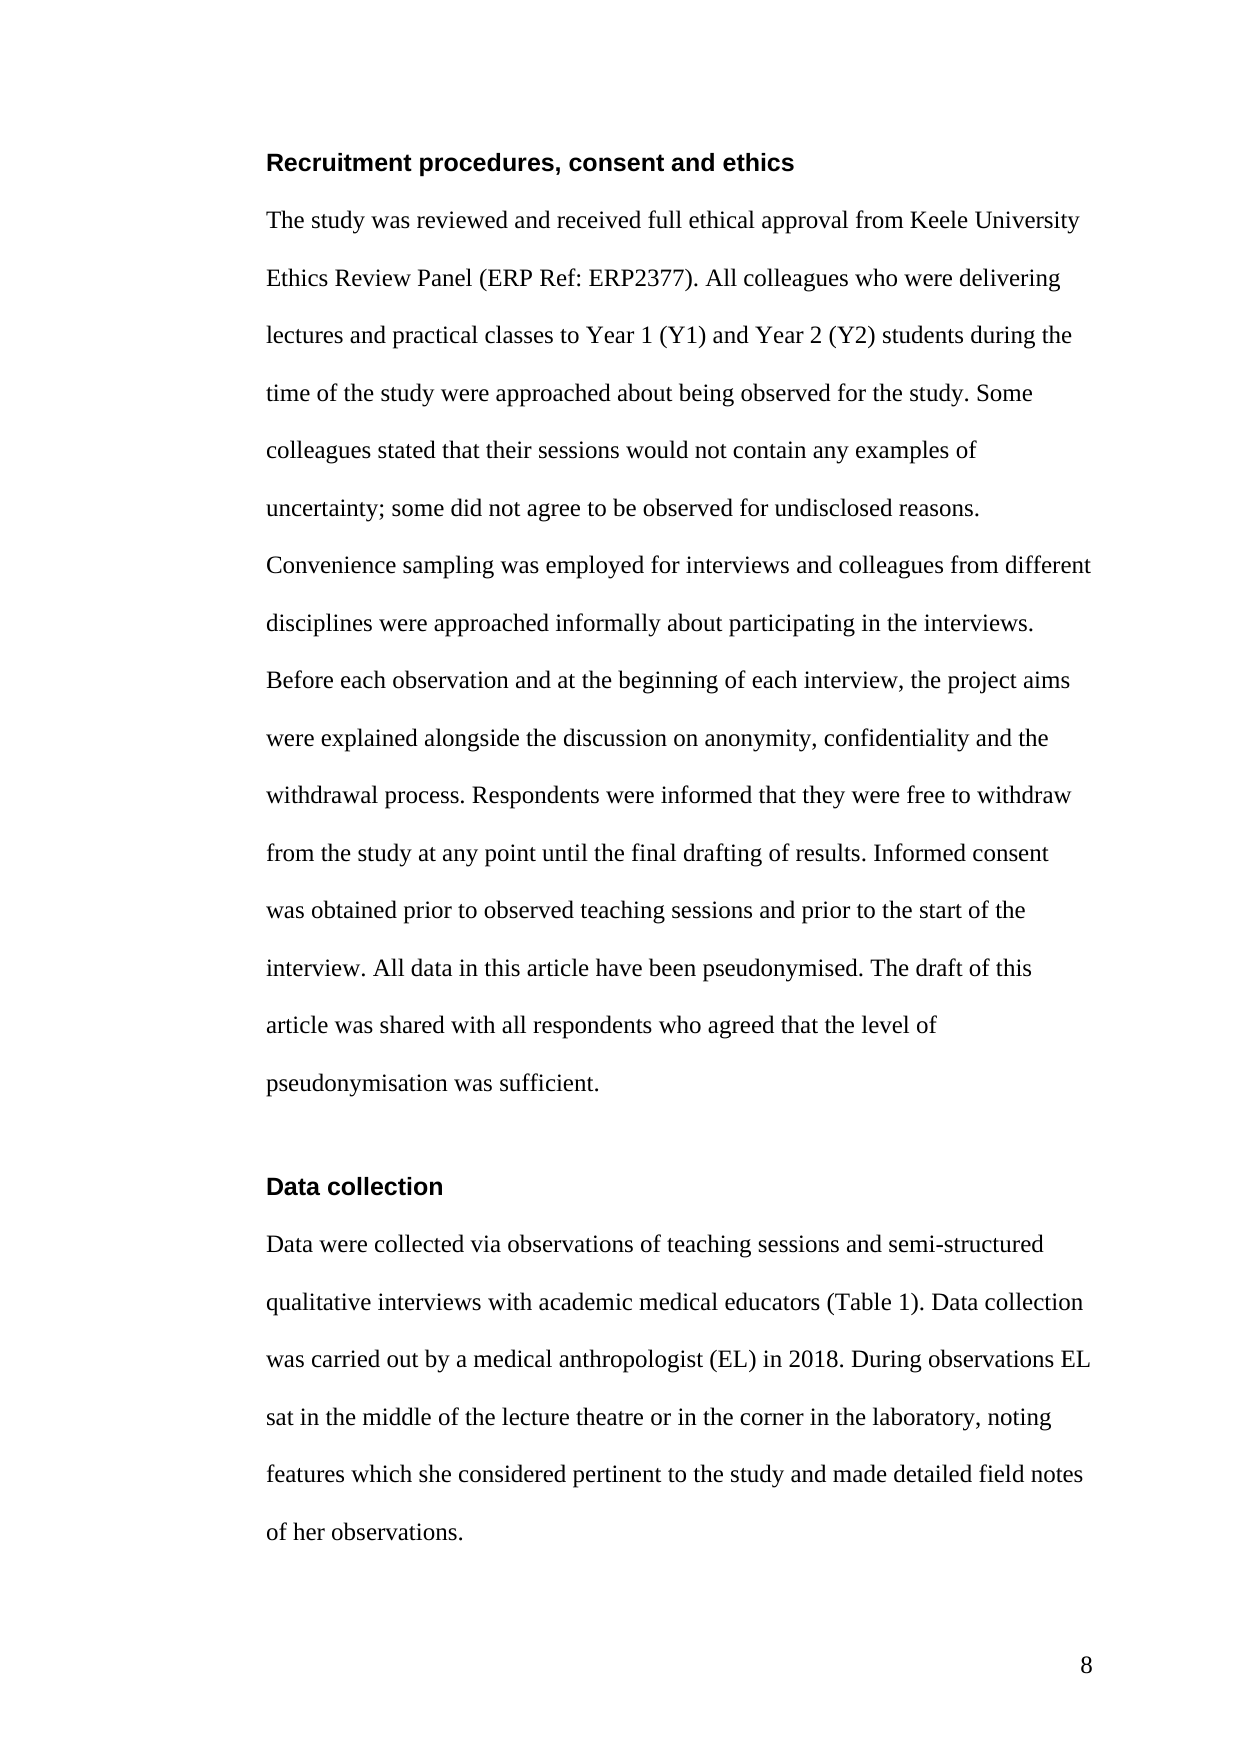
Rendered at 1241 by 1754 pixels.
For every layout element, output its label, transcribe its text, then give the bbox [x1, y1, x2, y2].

subtitle Recruitment procedures, consent and ethics [266, 148, 1092, 176]
subtitle Data collection [266, 1171, 1092, 1200]
text The study was reviewed and received full ethical approval from Keele University Ethics Review Panel (ERP Ref: ERP2377). All colleagues who were delivering lectures and practical classes to Year 1 (Y1) and Year 2 (Y2) students during the time of the study were approached about being observed for the study. Some colleagues stated that their sessions would not contain any examples of uncertainty; some did not agree to be observed for undisclosed reasons. Convenience sampling was employed for interviews and colleagues from different disciplines were approached informally about participating in the interviews. Before each observation and at the beginning of each interview, the project aims were explained alongside the discussion on anonymity, confidentiality and the withdrawal process. Respondents were informed that they were free to withdraw from the study at any point until the final drafting of results. Informed consent was obtained prior to observed teaching sessions and prior to the start of the interview. All data in this article have been pseudonymised. The draft of this article was shared with all respondents who agreed that the level of pseudonymisation was sufficient. [266, 206, 1092, 1097]
text Data were collected via observations of teaching sessions and semi-structured qualitative interviews with academic medical educators (Table 1). Data collection was carried out by a medical anthropologist (EL) in 2018. During observations EL sat in the middle of the lecture theatre or in the corner in the laboratory, noting features which she considered pertinent to the study and made detailed field notes of her observations. [266, 1229, 1092, 1546]
